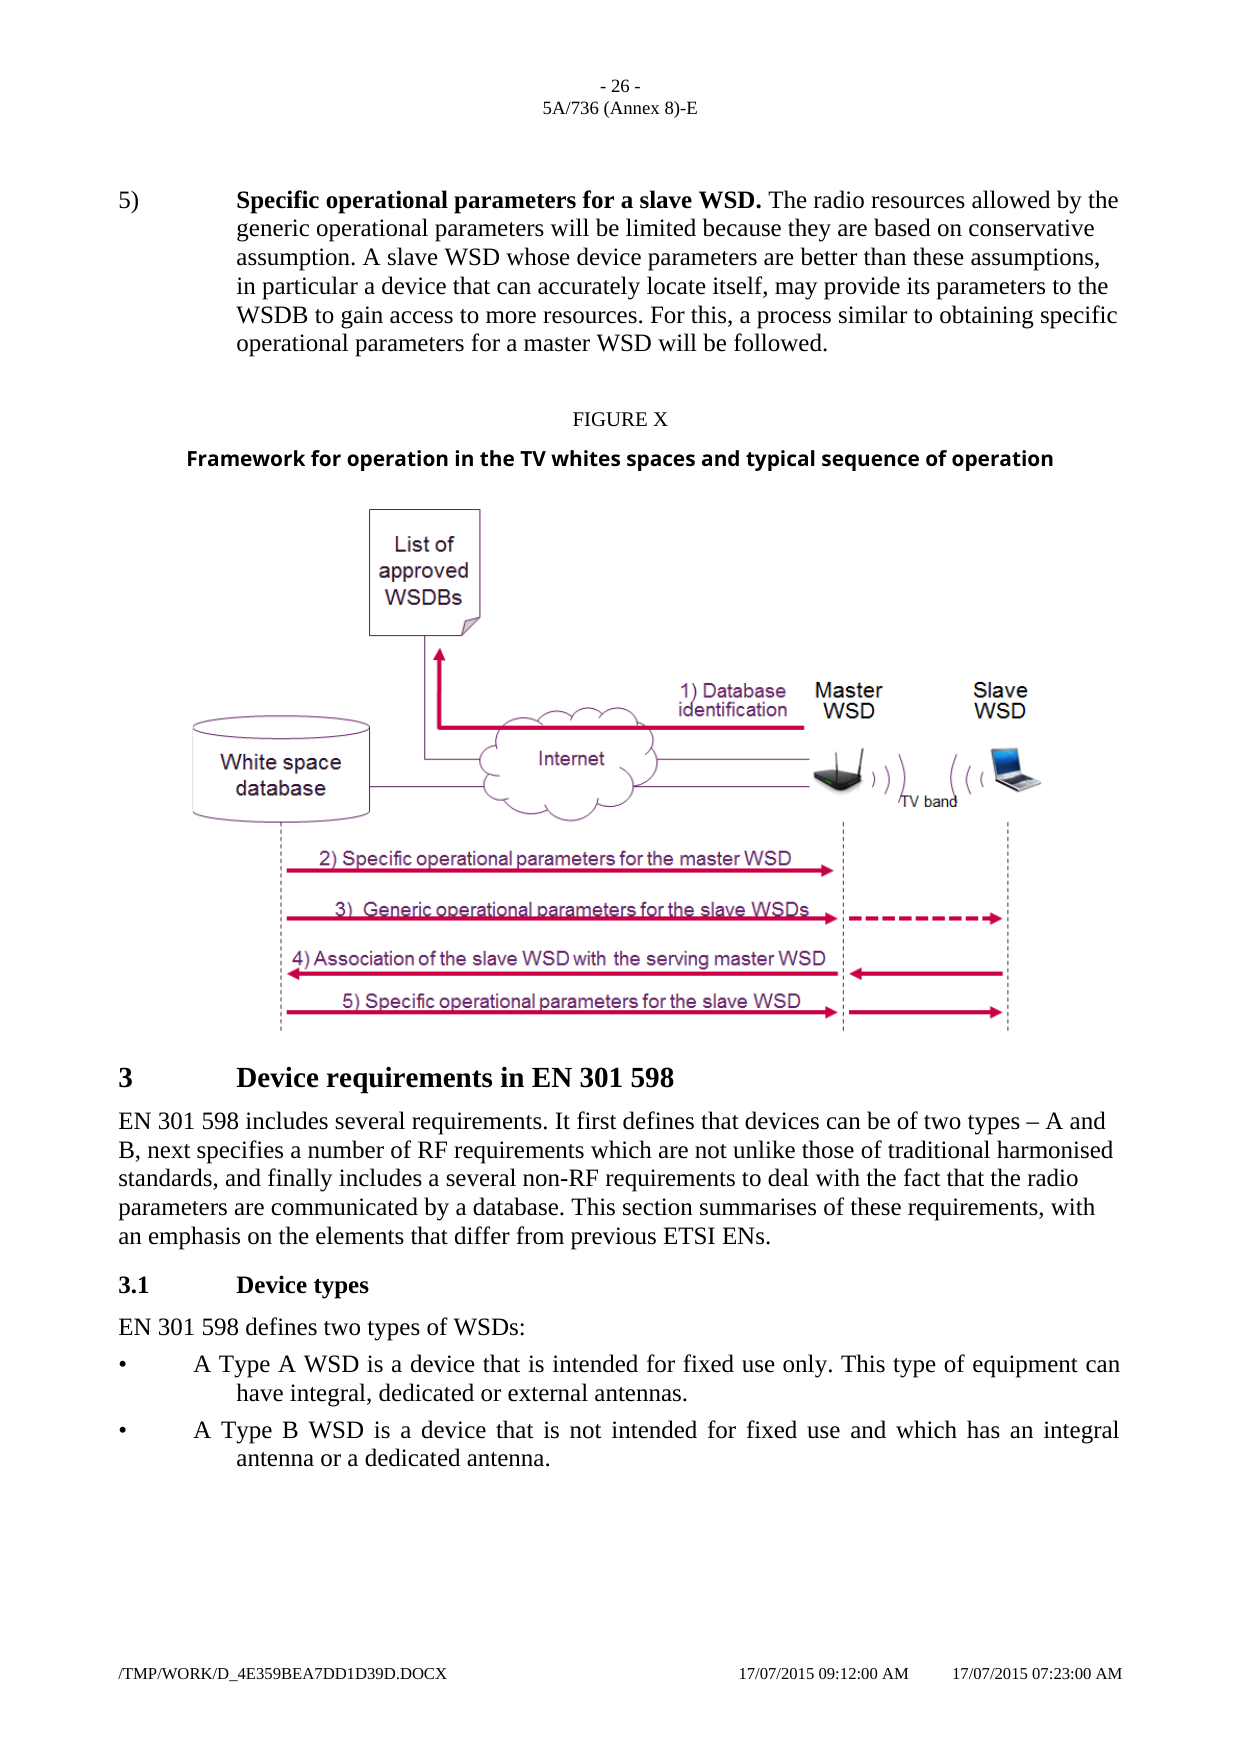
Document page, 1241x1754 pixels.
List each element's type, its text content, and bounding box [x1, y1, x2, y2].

subtitle 3.1 Device types [118, 1271, 1122, 1299]
title Framework for operation in the TV whites spaces and typical sequence of operation [118, 444, 1122, 472]
text EN 301 598 defines two types of WSDs: [118, 1312, 1122, 1341]
picture [192, 509, 1048, 1031]
text Figure X [118, 407, 1122, 431]
list A Type B WSD is a device that is not intended for fixed use and which has an integral antenna or a dedicated antenna. [118, 1415, 1122, 1472]
list A Type A WSD is a device that is intended for fixed use only. This type of equipment can have integral, dedicated or external antennas. [118, 1349, 1122, 1406]
text 3 Device requirements in EN 301 598 [118, 1060, 1122, 1093]
text EN 301 598 includes several requirements. It first defines that devices can be of two types – A and B, next specifies a number of RF requirements which are not unlike those of traditional harmonised standards, and finally includes a several non-RF requirements to deal with the fact that the radio parameters are communicated by a database. This section summarises of these requirements, with an emphasis on the elements that differ from previous ETSI ENs. [118, 1106, 1122, 1250]
text 5) Specific operational parameters for a slave WSD. The radio resources allowed by the generic operational parameters will be limited because they are based on conservative assumption. A slave WSD whose device parameters are better than these assumptions, in particular a device that can accurately locate itself, may provide its parameters to the WSDB to gain access to more resources. For this, a process similar to obtaining specific operational parameters for a master WSD will be followed. [118, 185, 1122, 357]
